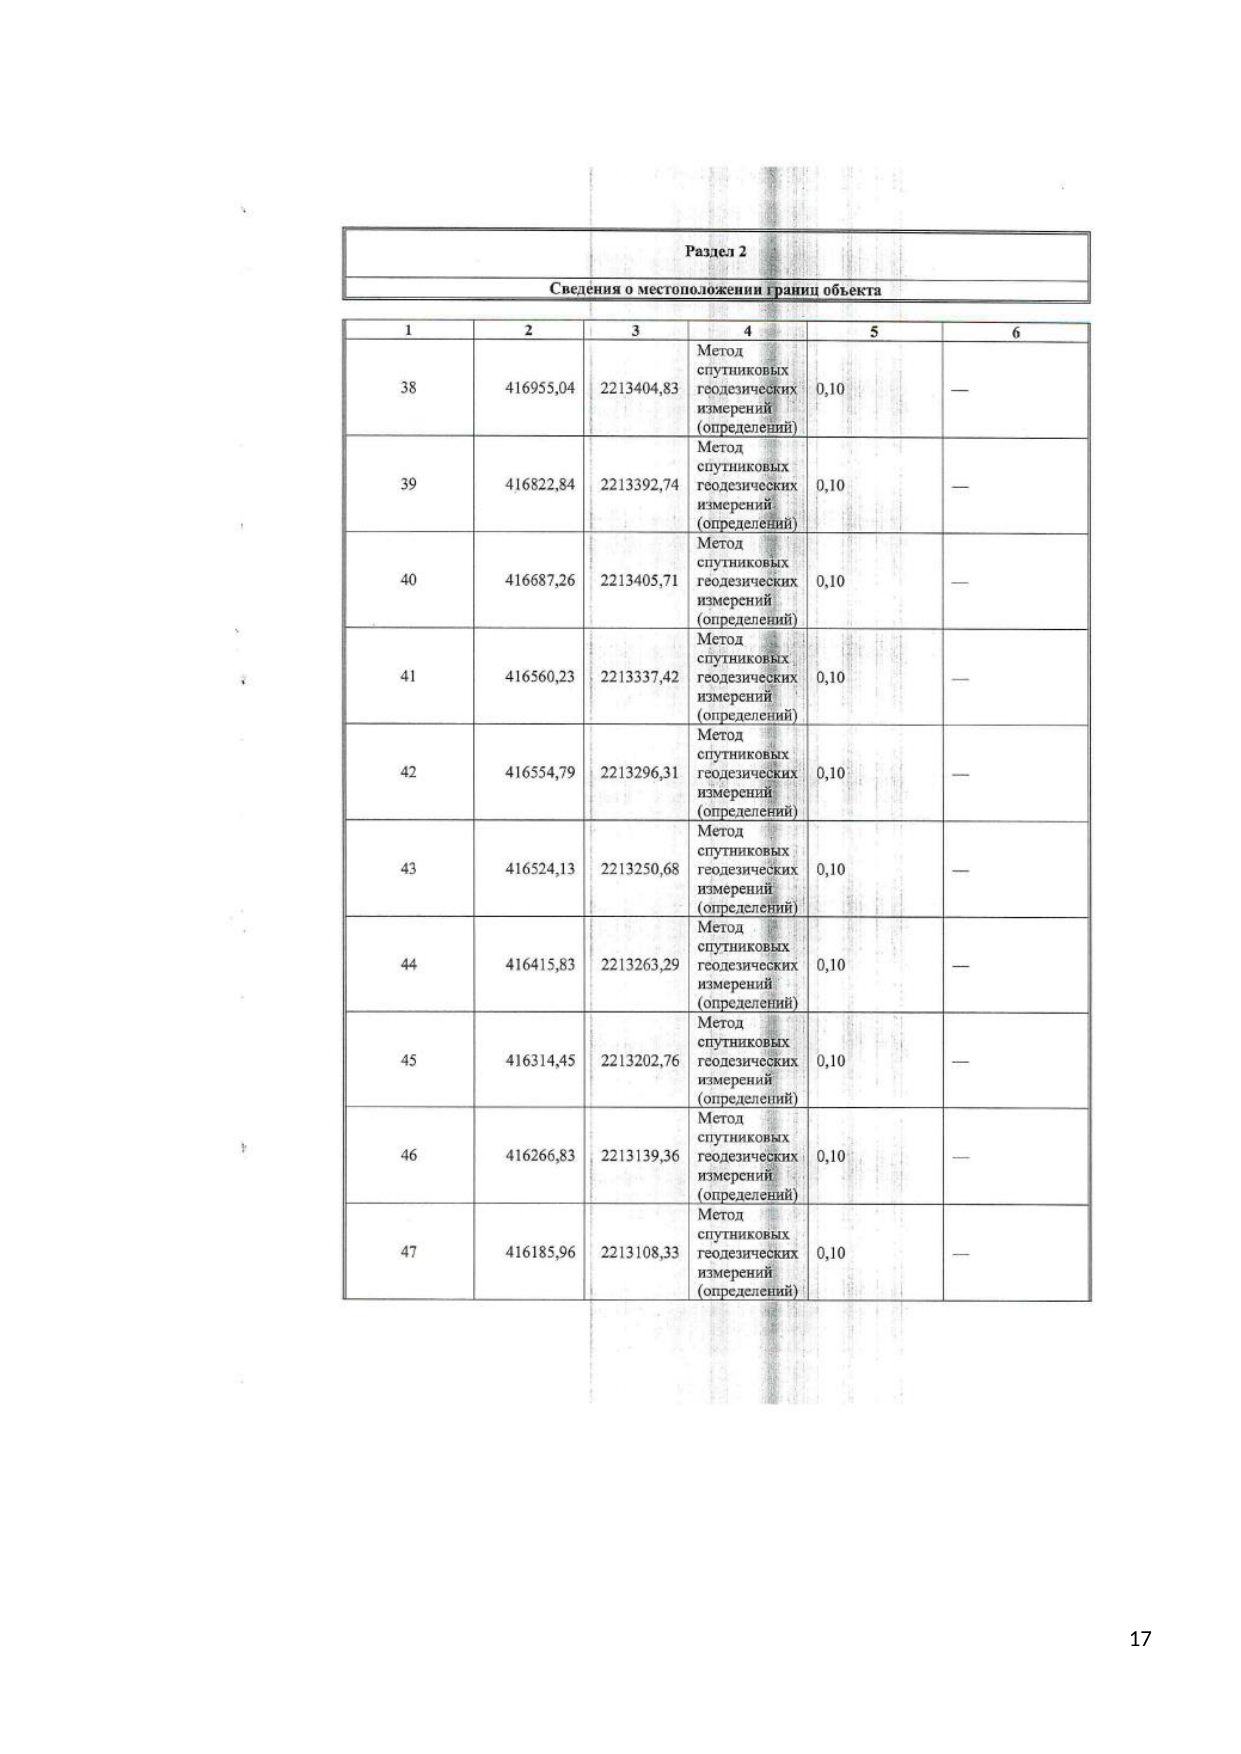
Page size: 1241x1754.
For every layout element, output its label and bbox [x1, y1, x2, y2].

picture [177, 151, 1152, 1413]
